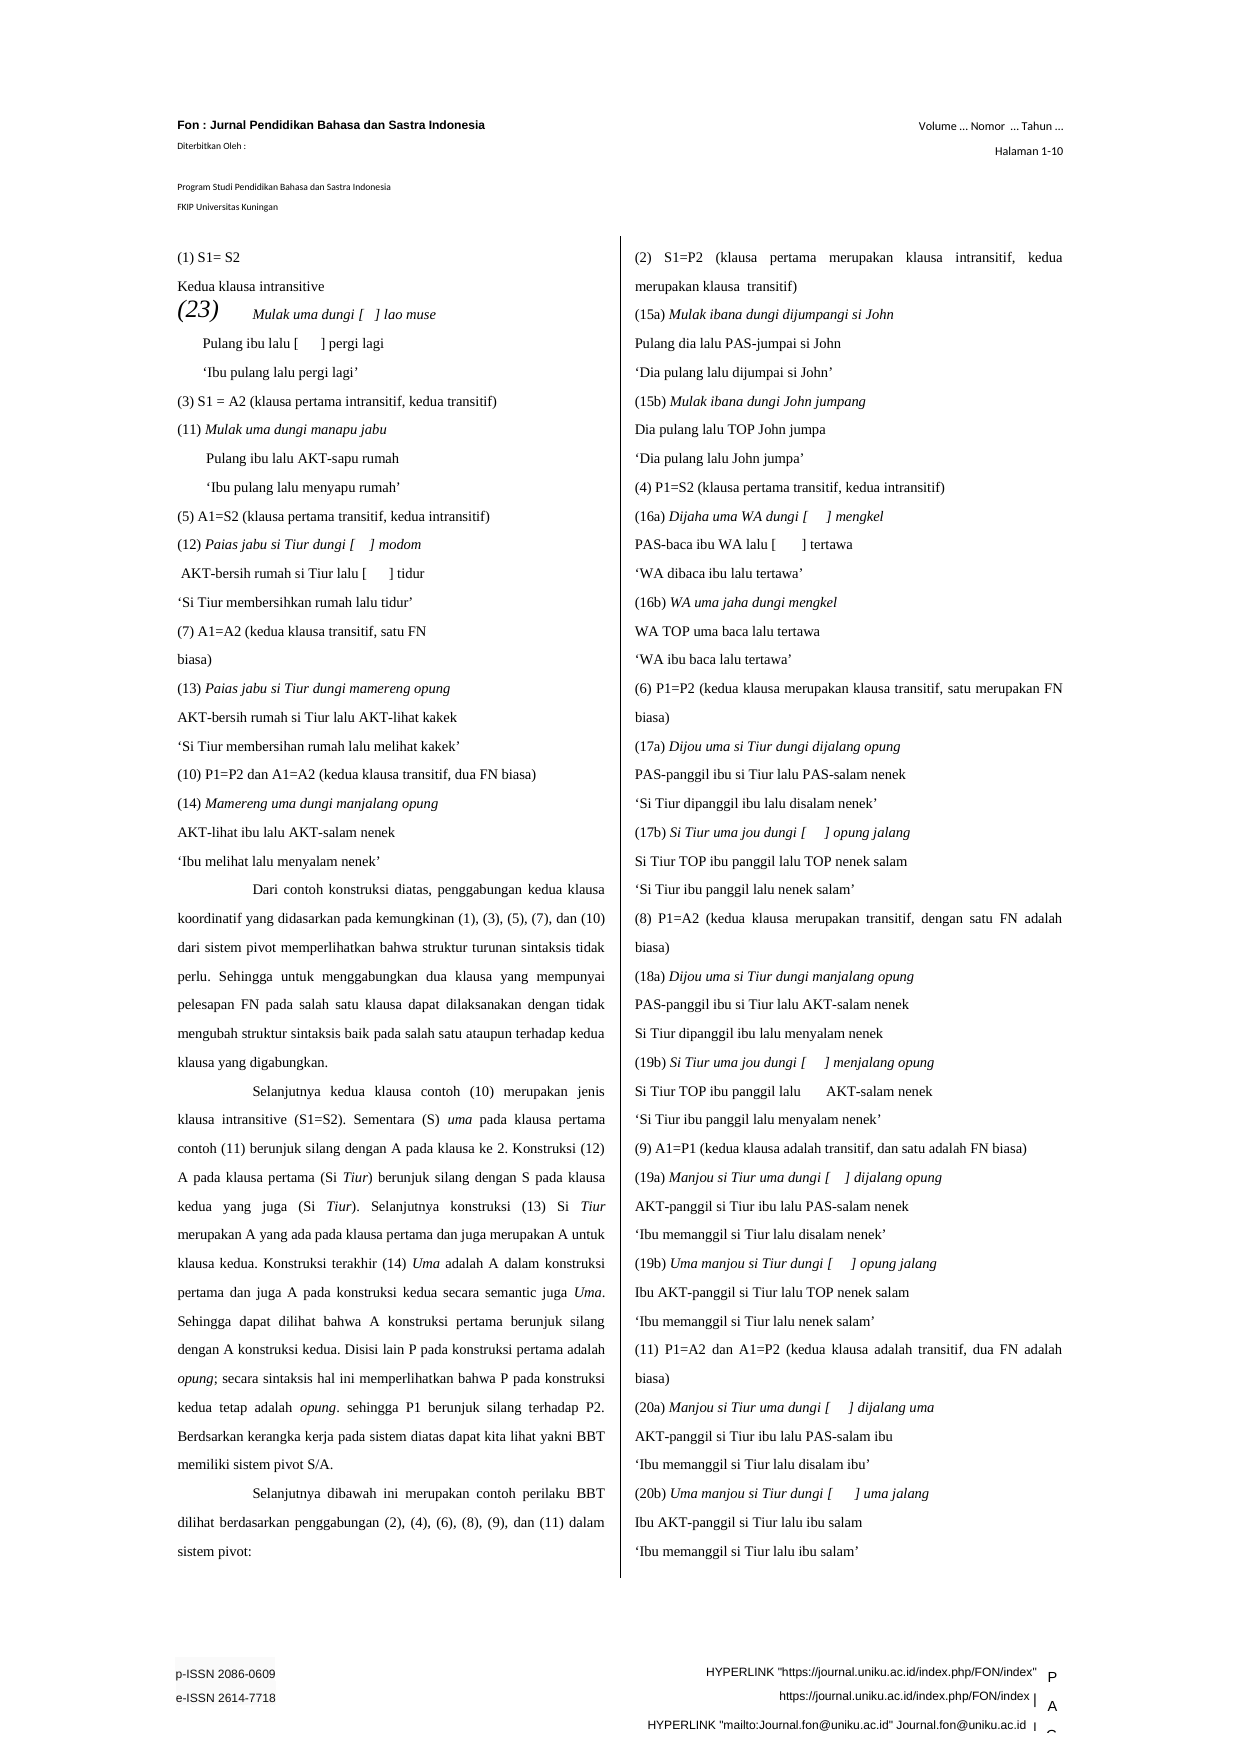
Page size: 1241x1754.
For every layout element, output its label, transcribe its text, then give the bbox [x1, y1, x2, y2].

text PAS-baca ibu WA lalu [ ] tertawa [634, 524, 1063, 553]
text biasa) [177, 639, 605, 668]
text (3) S1 = A2 (klausa pertama intransitif, kedua transitif) [177, 380, 605, 409]
text ‘Si Tiur membersihan rumah lalu melihat kakek’ [177, 725, 605, 754]
list Pulang ibu lalu [ ] pergi lagi [177, 323, 605, 352]
text ‘Dia pulang lalu dijumpai si John’ [634, 352, 1063, 380]
list Mulak uma dungi [ ] lao muse [177, 294, 605, 323]
text (16a) Dijaha uma WA dungi [ ] mengkel [634, 495, 1063, 524]
text WA TOP uma baca lalu tertawa [634, 610, 1063, 639]
text (19b) Uma manjou si Tiur dungi [ ] opung jalang [634, 1243, 1063, 1272]
text ‘Ibu melihat lalu menyalam nenek’ [177, 840, 605, 869]
text (15b) Mulak ibana dungi John jumpang [634, 380, 1063, 409]
text (13) Paias jabu si Tiur dungi mamereng opung [177, 668, 605, 697]
text (14) Mamereng uma dungi manjalang opung [177, 783, 605, 812]
text Dari contoh konstruksi diatas, penggabungan kedua klausa koordinatif yang didasarkan pada kemungkinan (1), (3), (5), (7), dan (10) dari sistem pivot memperlihatkan bahwa struktur turunan sintaksis tidak perlu. Sehingga untuk menggabungkan dua klausa yang mempunyai pelesapan FN pada salah satu klausa dapat dilaksanakan dengan tidak mengubah struktur sintaksis baik pada salah satu ataupun terhadap kedua klausa yang digabungkan. [177, 869, 605, 1070]
text ‘WA dibaca ibu lalu tertawa’ [634, 553, 1063, 582]
text Si Tiur TOP ibu panggil lalu TOP nenek salam [634, 840, 1063, 869]
list (1) S1= S2 [177, 237, 605, 265]
text (9) A1=P1 (kedua klausa adalah transitif, dan satu adalah FN biasa) [634, 1128, 1063, 1157]
list ‘Ibu pulang lalu pergi lagi’ [177, 352, 605, 380]
text PAS-panggil ibu si Tiur lalu AKT-salam nenek [634, 984, 1063, 1013]
list Kedua klausa intransitive [177, 265, 605, 294]
text AKT-bersih rumah si Tiur lalu AKT-lihat kakek [177, 697, 605, 725]
text AKT-panggil si Tiur ibu lalu PAS-salam nenek [634, 1185, 1063, 1214]
text (19b) Si Tiur uma jou dungi [ ] menjalang opung [634, 1042, 1063, 1070]
text (7) A1=A2 (kedua klausa transitif, satu FN [177, 610, 605, 639]
text (19a) Manjou si Tiur uma dungi [ ] dijalang opung [634, 1157, 1063, 1185]
text ‘Ibu memanggil si Tiur lalu ibu salam’ [634, 1530, 1063, 1559]
text (18a) Dijou uma si Tiur dungi manjalang opung [634, 955, 1063, 984]
text (15a) Mulak ibana dungi dijumpangi si John [634, 294, 1063, 323]
text Selanjutnya kedua klausa contoh (10) merupakan jenis klausa intransitive (S1=S2). Sementara (S) uma pada klausa pertama contoh (11) berunjuk silang dengan A pada klausa ke 2. Konstruksi (12) A pada klausa pertama (Si Tiur) berunjuk silang dengan S pada klausa kedua yang juga (Si Tiur). Selanjutnya konstruksi (13) Si Tiur merupakan A yang ada pada klausa pertama dan juga merupakan A untuk klausa kedua. Konstruksi terakhir (14) Uma adalah A dalam konstruksi pertama dan juga A pada konstruksi kedua secara semantic juga Uma. Sehingga dapat dilihat bahwa A konstruksi pertama berunjuk silang dengan A konstruksi kedua. Disisi lain P pada konstruksi pertama adalah opung; secara sintaksis hal ini memperlihatkan bahwa P pada konstruksi kedua tetap adalah opung. sehingga P1 berunjuk silang terhadap P2. Berdsarkan kerangka kerja pada sistem diatas dapat kita lihat yakni BBT memiliki sistem pivot S/A. [177, 1070, 605, 1473]
text ‘Si Tiur ibu panggil lalu menyalam nenek’ [634, 1099, 1063, 1128]
text ‘Dia pulang lalu John jumpa’ [634, 438, 1063, 467]
text AKT-panggil si Tiur ibu lalu PAS-salam ibu [634, 1415, 1063, 1444]
text PAS-panggil ibu si Tiur lalu PAS-salam nenek [634, 754, 1063, 783]
text AKT-lihat ibu lalu AKT-salam nenek [177, 812, 605, 840]
text Si Tiur dipanggil ibu lalu menyalam nenek [634, 1013, 1063, 1042]
text (20b) Uma manjou si Tiur dungi [ ] uma jalang [634, 1473, 1063, 1502]
text AKT-bersih rumah si Tiur lalu [ ] tidur [177, 553, 605, 582]
text (10) P1=P2 dan A1=A2 (kedua klausa transitif, dua FN biasa) [177, 754, 605, 783]
text (16b) WA uma jaha dungi mengkel [634, 582, 1063, 610]
text Pulang dia lalu PAS-jumpai si John [634, 323, 1063, 352]
text ‘Ibu memanggil si Tiur lalu disalam ibu’ [634, 1444, 1063, 1473]
text ‘Si Tiur dipanggil ibu lalu disalam nenek’ [634, 783, 1063, 812]
text ‘Ibu memanggil si Tiur lalu disalam nenek’ [634, 1214, 1063, 1243]
text (11) Mulak uma dungi manapu jabu [177, 409, 605, 438]
text Selanjutnya dibawah ini merupakan contoh perilaku BBT dilihat berdasarkan penggabungan (2), (4), (6), (8), (9), dan (11) dalam sistem pivot: [177, 1473, 605, 1559]
text (8) P1=A2 (kedua klausa merupakan transitif, dengan satu FN adalah biasa) [634, 898, 1063, 955]
text ‘WA ibu baca lalu tertawa’ [634, 639, 1063, 668]
text Dia pulang lalu TOP John jumpa [634, 409, 1063, 438]
text (5) A1=S2 (klausa pertama transitif, kedua intransitif) [177, 495, 605, 524]
text (17a) Dijou uma si Tiur dungi dijalang opung [634, 725, 1063, 754]
text ‘Si Tiur membersihkan rumah lalu tidur’ [177, 582, 605, 610]
text (2) S1=P2 (klausa pertama merupakan klausa intransitif, kedua merupakan klausa transitif) [634, 237, 1063, 294]
text ‘Si Tiur ibu panggil lalu nenek salam’ [634, 869, 1063, 898]
text (12) Paias jabu si Tiur dungi [ ] modom [177, 524, 605, 553]
text ‘Ibu pulang lalu menyapu rumah’ [177, 467, 605, 495]
text (4) P1=S2 (klausa pertama transitif, kedua intransitif) [634, 467, 1063, 495]
text Ibu AKT-panggil si Tiur lalu ibu salam [634, 1502, 1063, 1530]
text Pulang ibu lalu AKT-sapu rumah [177, 438, 605, 467]
text (20a) Manjou si Tiur uma dungi [ ] dijalang uma [634, 1387, 1063, 1415]
text (6) P1=P2 (kedua klausa merupakan klausa transitif, satu merupakan FN biasa) [634, 668, 1063, 725]
text (11) P1=A2 dan A1=P2 (kedua klausa adalah transitif, dua FN adalah biasa) [634, 1329, 1063, 1387]
text Si Tiur TOP ibu panggil lalu AKT-salam nenek [634, 1070, 1063, 1099]
text Ibu AKT-panggil si Tiur lalu TOP nenek salam [634, 1272, 1063, 1300]
text ‘Ibu memanggil si Tiur lalu nenek salam’ [634, 1300, 1063, 1329]
text (17b) Si Tiur uma jou dungi [ ] opung jalang [634, 812, 1063, 840]
